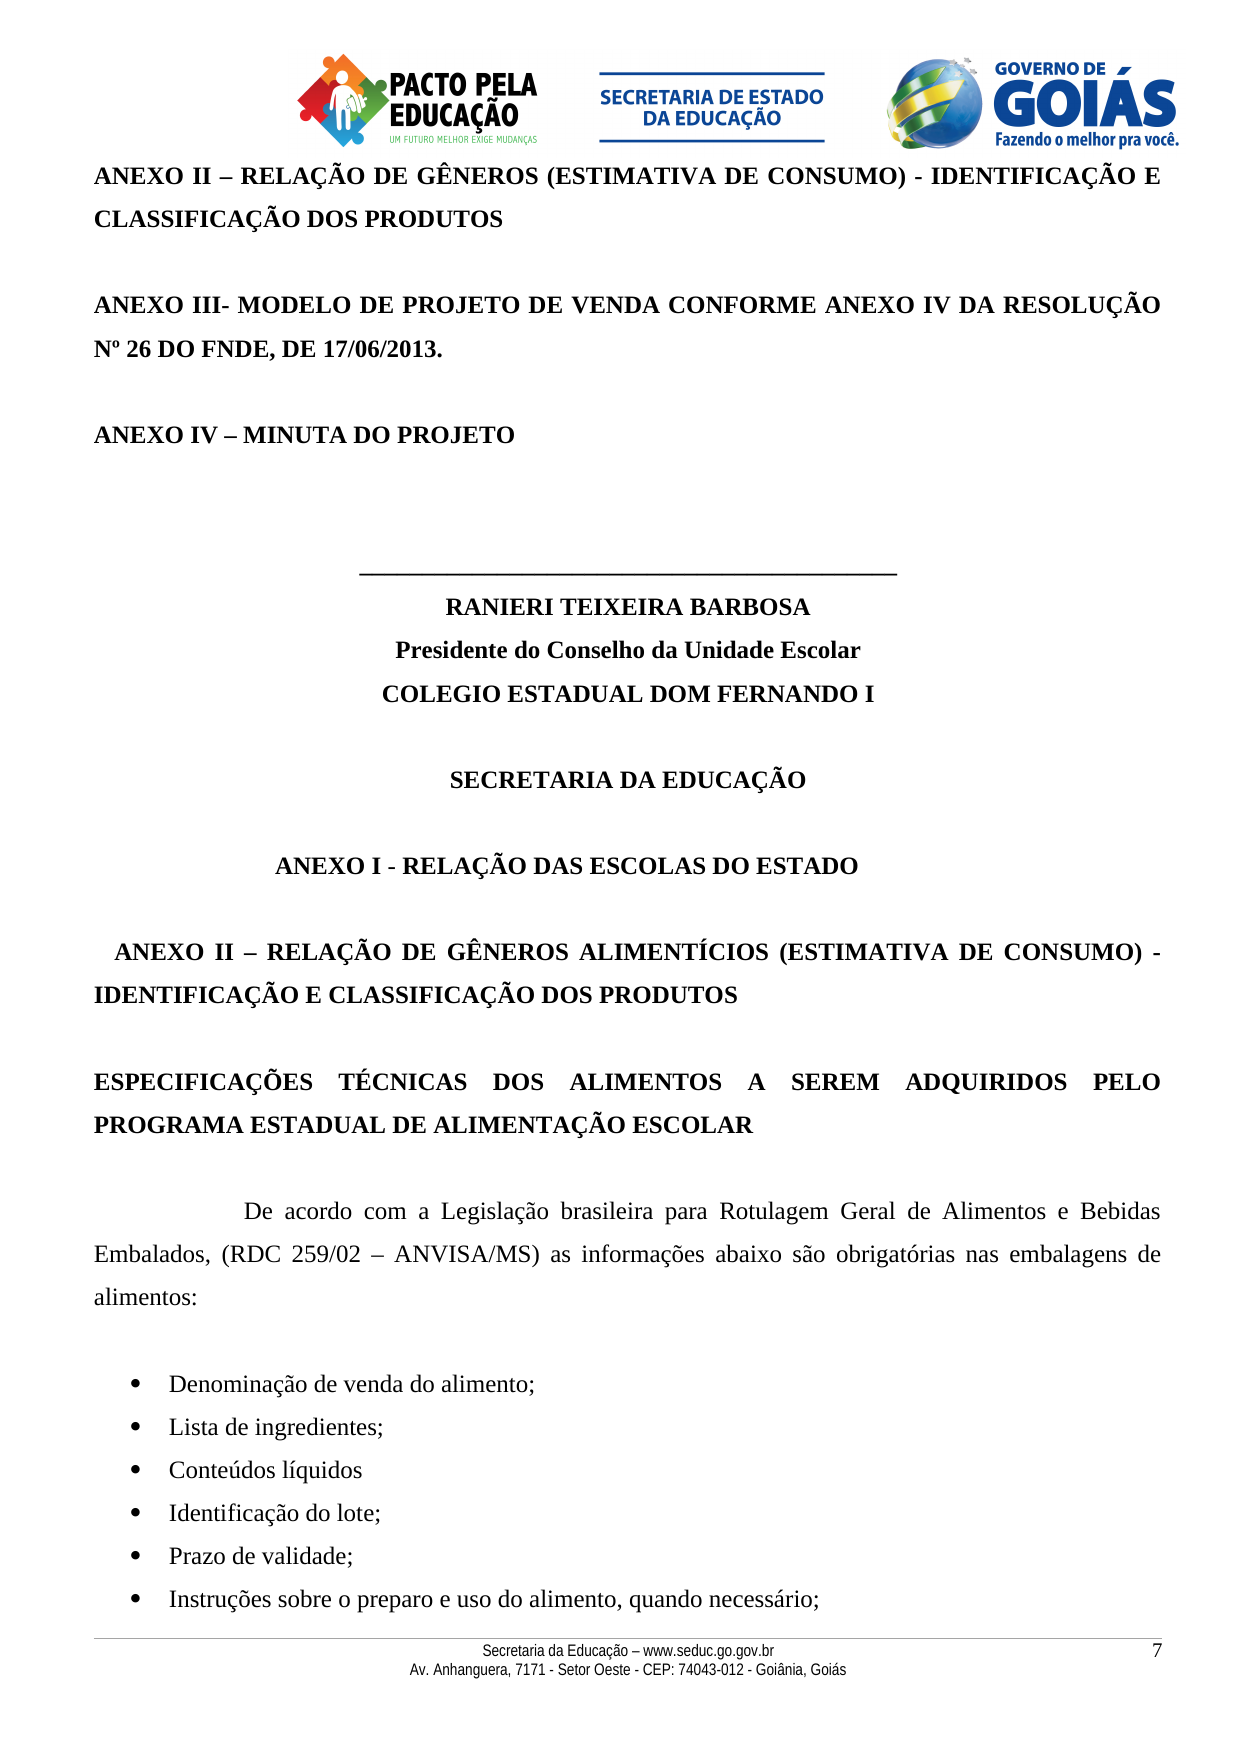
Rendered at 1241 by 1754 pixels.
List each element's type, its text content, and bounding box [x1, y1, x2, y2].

list Instruções sobre o preparo e uso do alimento, quando necessário; [131, 1584, 1162, 1613]
text ANEXO I - RELAÇÃO DAS ESCOLAS DO ESTADO [94, 851, 1162, 880]
list Lista de ingredientes; [131, 1412, 1162, 1441]
text COLEGIO ESTADUAL DOM FERNANDO I [94, 679, 1162, 707]
list Prazo de validade; [131, 1541, 1162, 1570]
text ___________________________________________ [94, 549, 1162, 578]
text SECRETARIA DA EDUCAÇÃO [94, 765, 1162, 794]
list Denominação de venda do alimento; [131, 1369, 1162, 1397]
text RANIERI TEIXEIRA BARBOSA [94, 592, 1162, 621]
text ANEXO IV – MINUTA DO PROJETO [94, 420, 1162, 449]
text Presidente do Conselho da Unidade Escolar [94, 636, 1162, 664]
text ANEXO II – RELAÇÃO DE GÊNEROS ALIMENTÍCIOS (ESTIMATIVA DE CONSUMO) - IDENTIFICAÇÃO E CLASSIFICAÇÃO DOS PRODUTOS [94, 937, 1162, 1009]
text ANEXO II – RELAÇÃO DE GÊNEROS (ESTIMATIVA DE CONSUMO) - IDENTIFICAÇÃO E CLASSIFICAÇÃO DOS PRODUTOS [94, 161, 1162, 233]
list Conteúdos líquidos [131, 1455, 1162, 1484]
text ANEXO III- MODELO DE PROJETO DE VENDA CONFORME ANEXO IV DA RESOLUÇÃO Nº 26 DO FNDE, DE 17/06/2013. [94, 291, 1162, 362]
list Identificação do lote; [131, 1498, 1162, 1527]
text ESPECIFICAÇÕES TÉCNICAS DOS ALIMENTOS A SEREM ADQUIRIDOS PELO PROGRAMA ESTADUAL DE ALIMENTAÇÃO ESCOLAR [94, 1067, 1162, 1139]
text De acordo com a Legislação brasileira para Rotulagem Geral de Alimentos e Bebidas Embalados, (RDC 259/02 – ANVISA/MS) as informações abaixo são obrigatórias nas embalagens de alimentos: [94, 1196, 1162, 1311]
picture [288, 49, 1186, 158]
